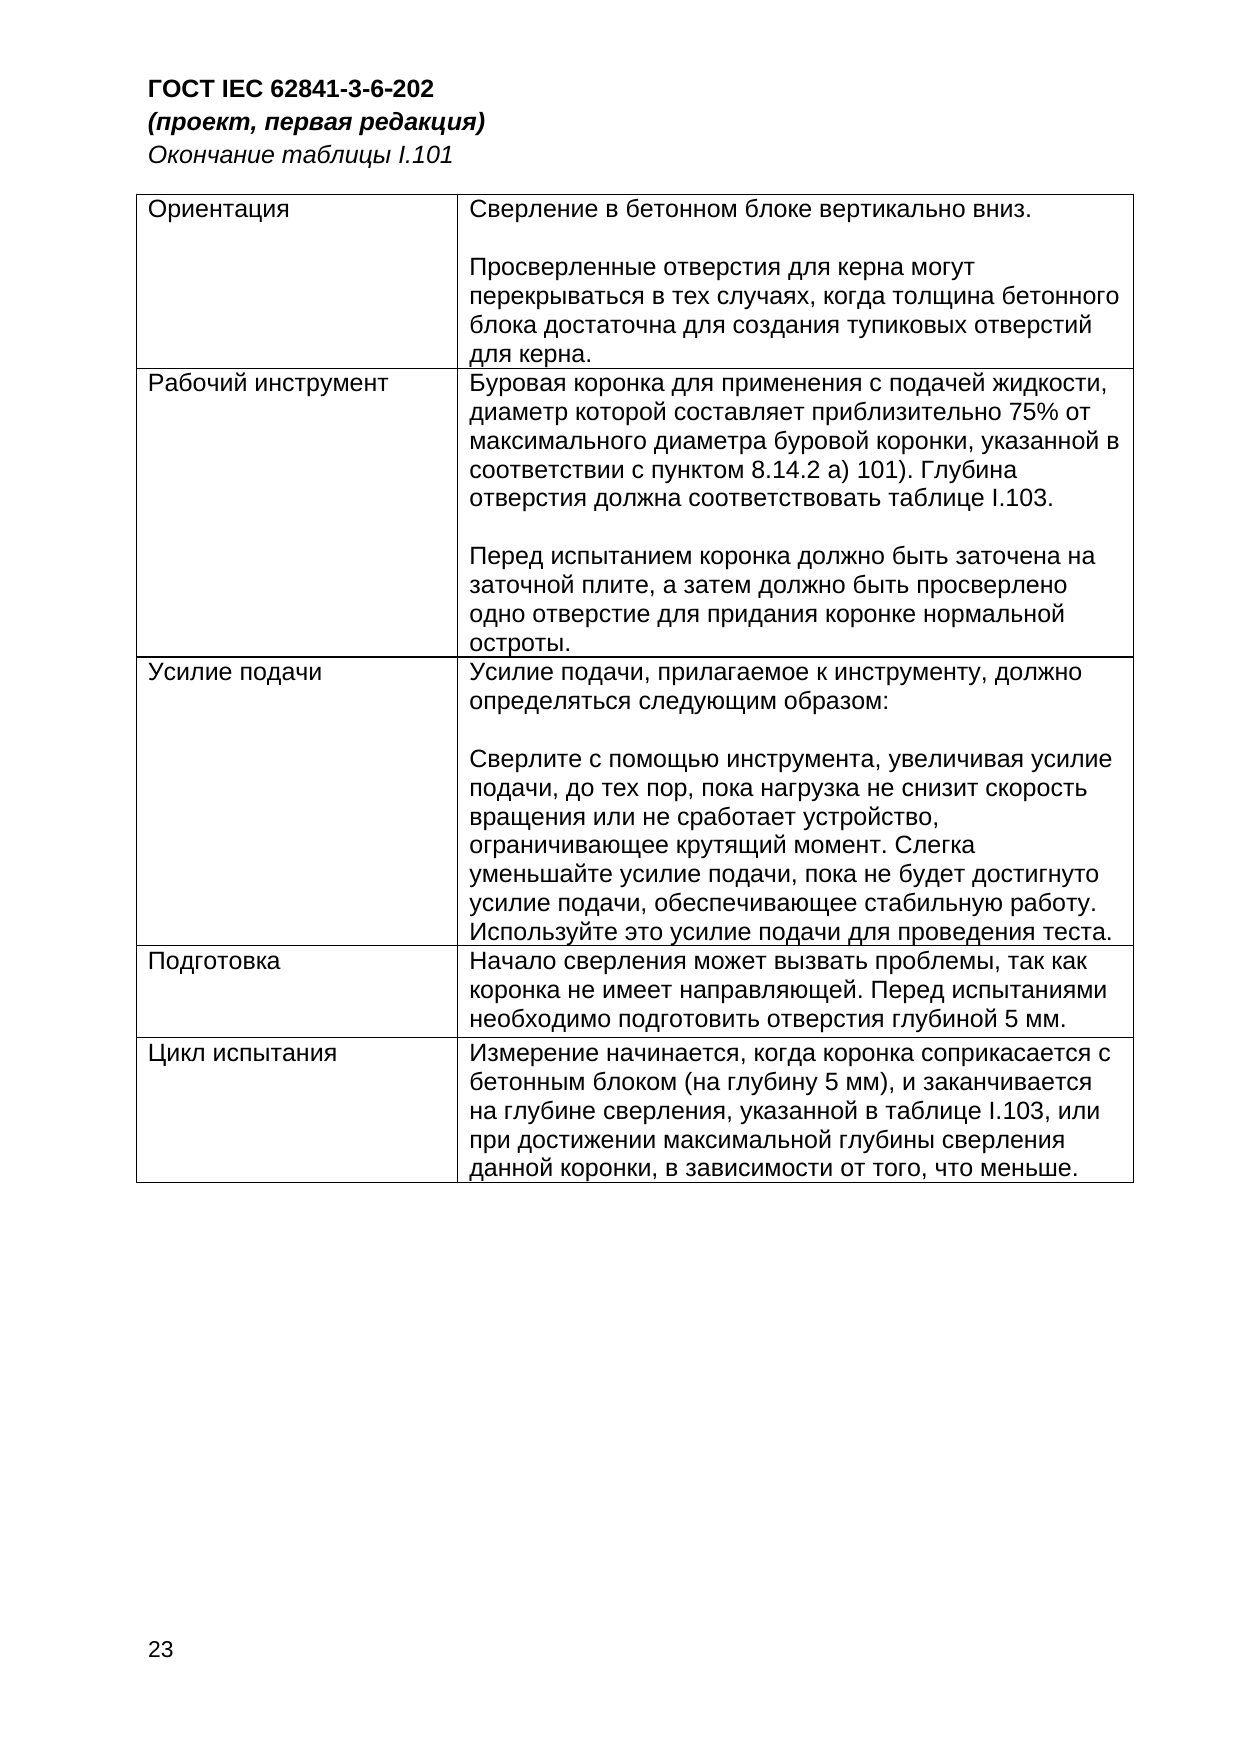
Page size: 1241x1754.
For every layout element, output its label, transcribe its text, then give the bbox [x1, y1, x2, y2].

table_cell Усилие подачи [137, 658, 457, 945]
table_cell Усилие подачи, прилагаемое к инструменту, должно определяться следующим образом: Сверлите с помощью инструмента, увеличивая усилие подачи, до тех пор, пока нагрузка не снизит скорость вращения или не сработает устройство, ограничивающее крутящий момент. Слегка уменьшайте усилие подачи, пока не будет достигнуто усилие подачи, обеспечивающее стабильную работу. Используйте это усилие подачи для проведения теста. [458, 658, 1133, 945]
table_cell Цикл испытания [137, 1038, 457, 1182]
table_header Сверление в бетонном блоке вертикально вниз. Просверленные отверстия для керна могут перекрываться в тех случаях, когда толщина бетонного блока достаточна для создания тупиковых отверстий для керна. [458, 195, 1133, 367]
table_header Ориентация [137, 195, 457, 367]
text Окончание таблицы I.101 [148, 139, 1152, 168]
table_cell Буровая коронка для применения с подачей жидкости, диаметр которой составляет приблизительно 75% от максимального диаметра буровой коронки, указанной в соответствии с пунктом 8.14.2 a) 101). Глубина отверстия должна соответствовать таблице I.103. Перед испытанием коронка должно быть заточена на заточной плите, а затем должно быть просверлено одно отверстие для придания коронке нормальной остроты. [458, 369, 1133, 656]
table_cell Рабочий инструмент [137, 369, 457, 656]
table_cell Начало сверления может вызвать проблемы, так как коронка не имеет направляющей. Перед испытаниями необходимо подготовить отверстия глубиной 5 мм. [458, 946, 1133, 1037]
table_cell Измерение начинается, когда коронка соприкасается с бетонным блоком (на глубину 5 мм), и заканчивается на глубине сверления, указанной в таблице I.103, или при достижении максимальной глубины сверления данной коронки, в зависимости от того, что меньше. [458, 1038, 1133, 1182]
table_cell Подготовка [137, 946, 457, 1037]
